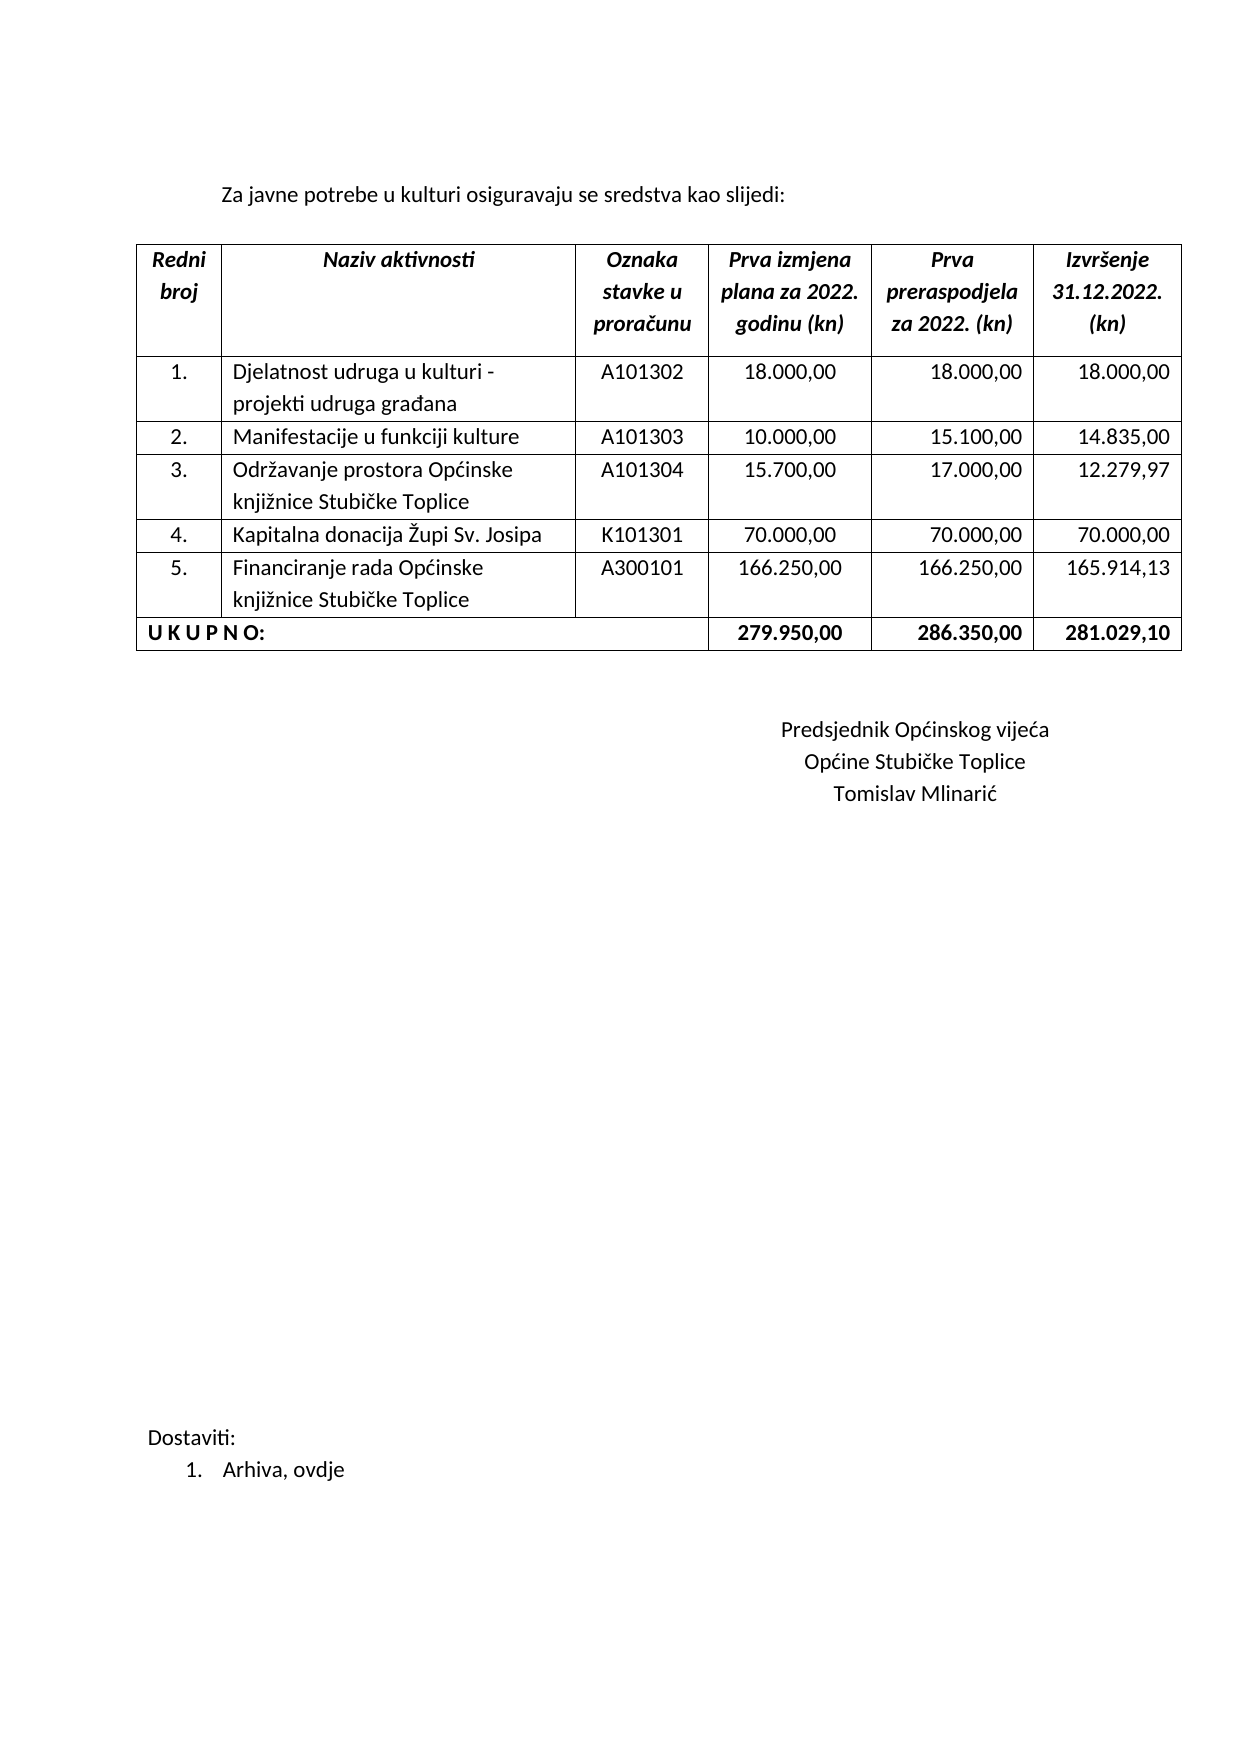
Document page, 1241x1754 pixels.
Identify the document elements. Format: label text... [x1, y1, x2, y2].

table_cell 166.250,00 [872, 553, 1033, 617]
table_cell K101301 [576, 520, 708, 552]
text Za javne potrebe u kulturi osiguravaju se sredstva kao slijedi: [148, 180, 1093, 208]
text Predsjednik Općinskog vijeća [664, 715, 1093, 743]
text Tomislav Mlinarić [664, 779, 1093, 808]
table_cell 3. [137, 455, 221, 519]
table_cell U K U P N O: [137, 618, 708, 650]
table_cell 2. [137, 422, 221, 454]
table_cell 1. [137, 357, 221, 421]
table_cell Kapitalna donacija Župi Sv. Josipa [222, 520, 575, 552]
table_cell 14.835,00 [1034, 422, 1181, 454]
table_cell 5. [137, 553, 221, 617]
table_cell A300101 [576, 553, 708, 617]
table_cell Održavanje prostora Općinske knjižnice Stubičke Toplice [222, 455, 575, 519]
table_header Oznaka stavke u proračunu [576, 245, 708, 356]
table_header Prva preraspodjela za 2022. (kn) [872, 245, 1033, 356]
text Dostaviti: [148, 1423, 1093, 1451]
table_cell 18.000,00 [709, 357, 871, 421]
table_cell A101304 [576, 455, 708, 519]
table_cell 15.700,00 [709, 455, 871, 519]
table_header Naziv aktivnosti [222, 245, 575, 356]
table_header Izvršenje 31.12.2022. (kn) [1034, 245, 1181, 356]
text Općine Stubičke Toplice [664, 747, 1093, 775]
list Arhiva, ovdje [185, 1456, 1093, 1483]
table_cell 70.000,00 [709, 520, 871, 552]
table_cell 281.029,10 [1034, 618, 1181, 650]
table_cell 10.000,00 [709, 422, 871, 454]
table_cell 18.000,00 [1034, 357, 1181, 421]
table_cell 166.250,00 [709, 553, 871, 617]
table_cell 70.000,00 [1034, 520, 1181, 552]
table_header Prva izmjena plana za 2022. godinu (kn) [709, 245, 871, 356]
table_cell 165.914,13 [1034, 553, 1181, 617]
table_cell 18.000,00 [872, 357, 1033, 421]
table_cell 12.279,97 [1034, 455, 1181, 519]
table_cell A101303 [576, 422, 708, 454]
table_cell 70.000,00 [872, 520, 1033, 552]
table_cell Financiranje rada Općinske knjižnice Stubičke Toplice [222, 553, 575, 617]
table_cell Manifestacije u funkciji kulture [222, 422, 575, 454]
table_cell A101302 [576, 357, 708, 421]
table_cell 286.350,00 [872, 618, 1033, 650]
table_cell 4. [137, 520, 221, 552]
table_cell 15.100,00 [872, 422, 1033, 454]
table_header Redni broj [137, 245, 221, 356]
table_cell 279.950,00 [709, 618, 871, 650]
table_cell Djelatnost udruga u kulturi - projekti udruga građana [222, 357, 575, 421]
table_cell 17.000,00 [872, 455, 1033, 519]
